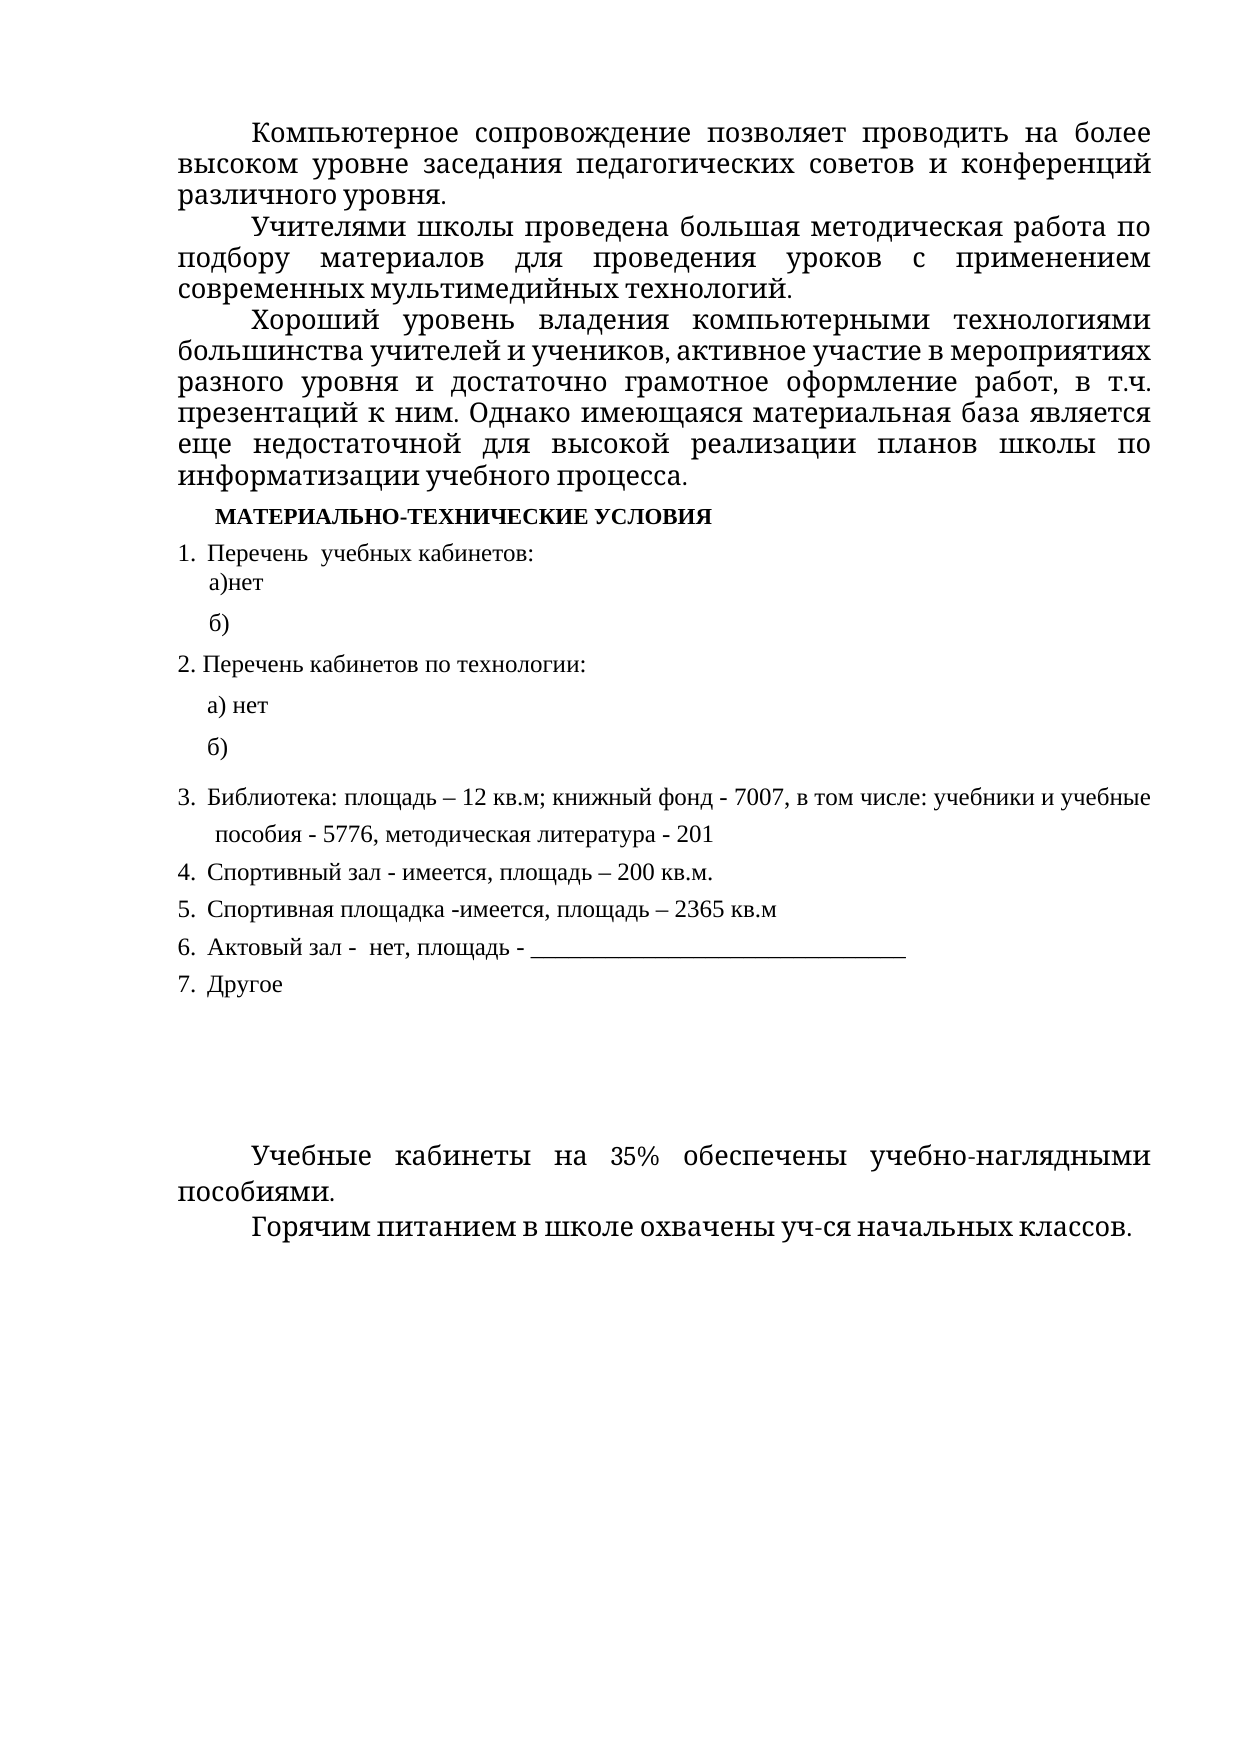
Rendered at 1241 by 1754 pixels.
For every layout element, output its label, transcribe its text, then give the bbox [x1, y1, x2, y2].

text МАТЕРИАЛЬНО-ТЕХНИЧЕСКИЕ УСЛОВИЯ [215, 492, 1152, 529]
text Учебные кабинеты на 35% обеспечены учебно-наглядными пособиями. [177, 1141, 1152, 1208]
text а)нет [177, 567, 1152, 596]
text 2. Перечень кабинетов по технологии: [177, 649, 1152, 678]
list Другое [177, 961, 1152, 998]
list Актовый зал - нет, площадь - ______________________________ [177, 923, 1152, 961]
list Спортивный зал - имеется, площадь – 200 кв.м. [177, 848, 1152, 886]
text б) [177, 608, 1152, 637]
text б) [207, 732, 1152, 761]
list Библиотека: площадь – 12 кв.м; книжный фонд - 7007, в том числе: учебники и учебные пособия - 5776, методическая литература - 201 [177, 773, 1152, 848]
text Учителями школы проведена большая методическая работа по подбору материалов для проведения уроков с применением современных мультимедийных технологий. [177, 212, 1152, 305]
text Горячим питанием в школе охвачены уч-ся начальных классов. [177, 1212, 1152, 1244]
list Перечень учебных кабинетов: [177, 529, 1152, 567]
list Спортивная площадка -имеется, площадь – 2365 кв.м [177, 886, 1152, 923]
text Компьютерное сопровождение позволяет проводить на более высоком уровне заседания педагогических советов и конференций различного уровня. [177, 118, 1152, 212]
text Хороший уровень владения компьютерными технологиями большинства учителей и учеников, активное участие в мероприятиях разного уровня и достаточно грамотное оформление работ, в т.ч. презентаций к ним. Однако имеющаяся материальная база является еще недостаточной для высокой реализации планов школы по информатизации учебного процесса. [177, 305, 1152, 492]
text а) нет [207, 691, 1152, 719]
